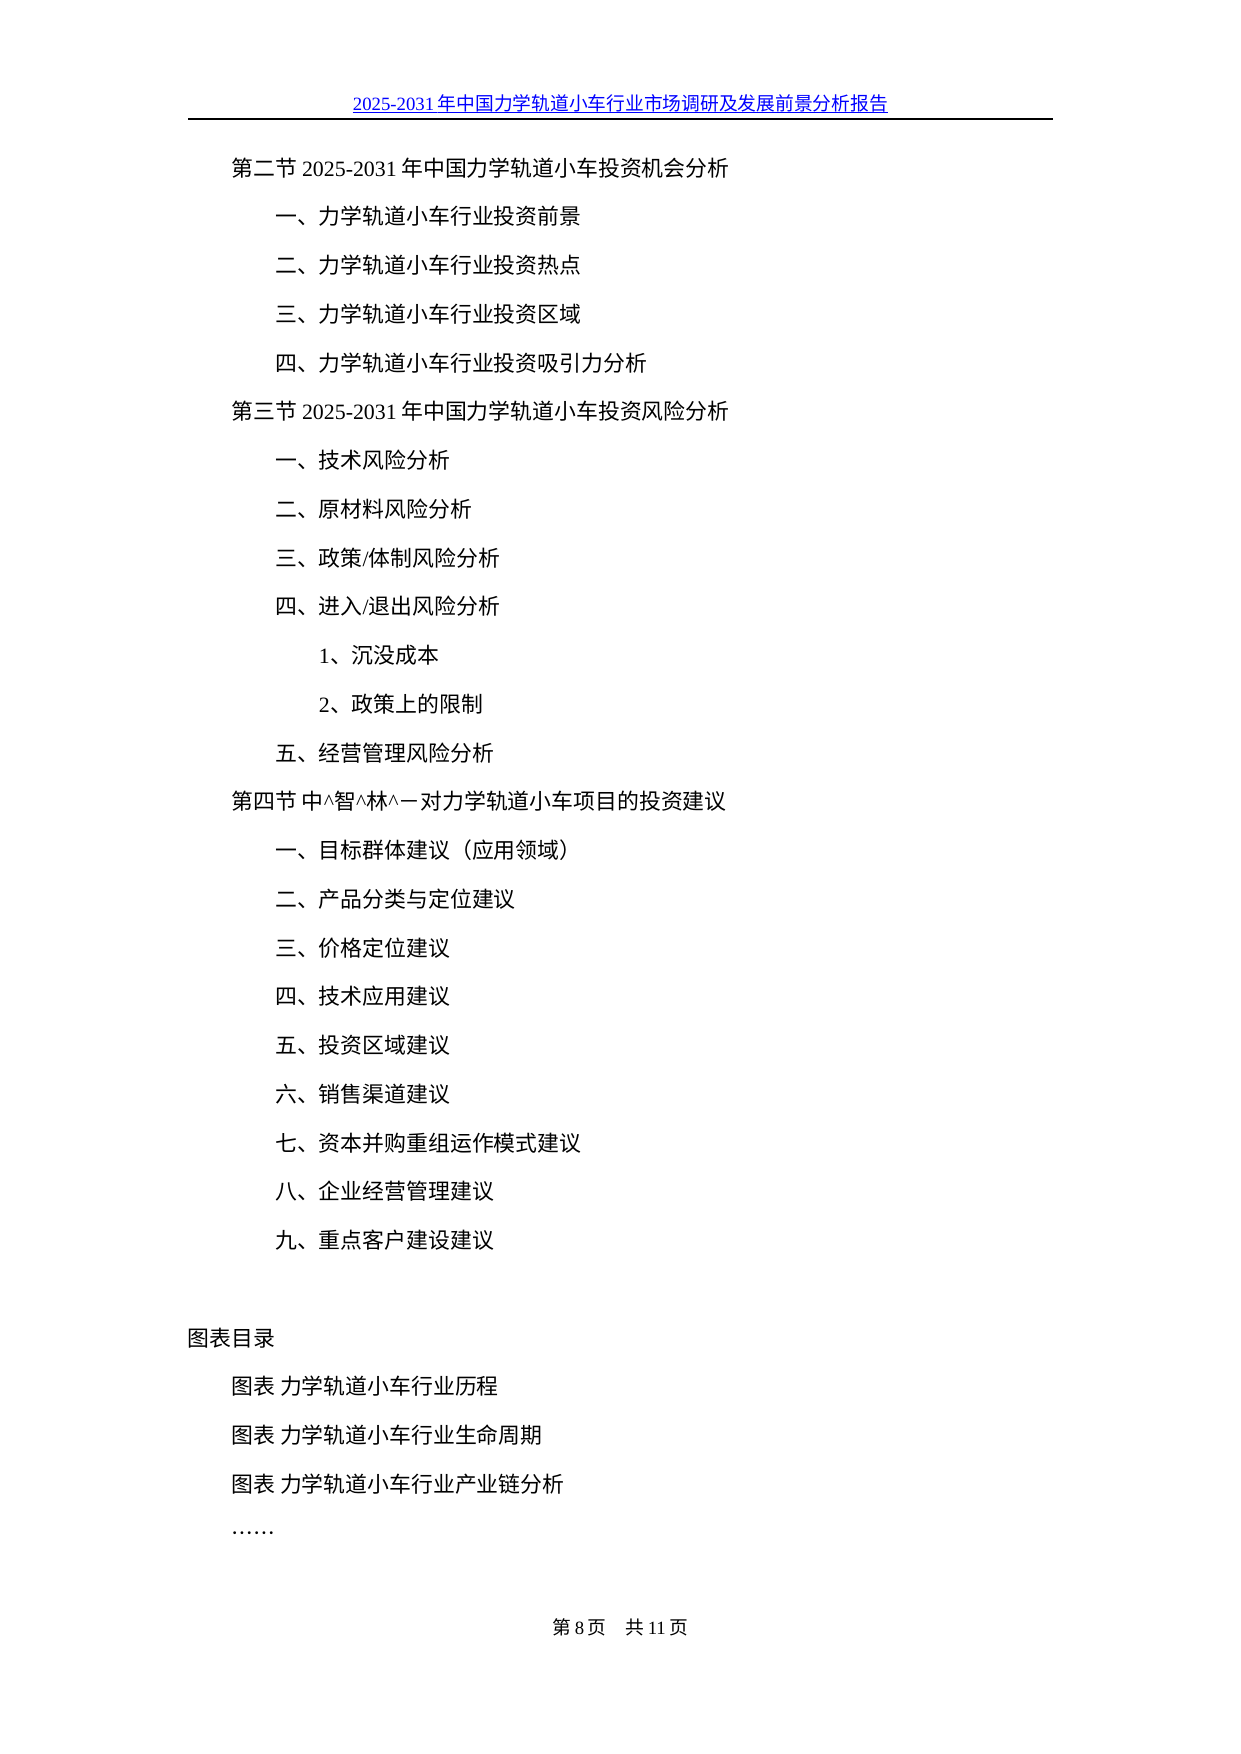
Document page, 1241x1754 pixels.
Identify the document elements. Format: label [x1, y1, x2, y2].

text [187, 150, 1053, 1548]
